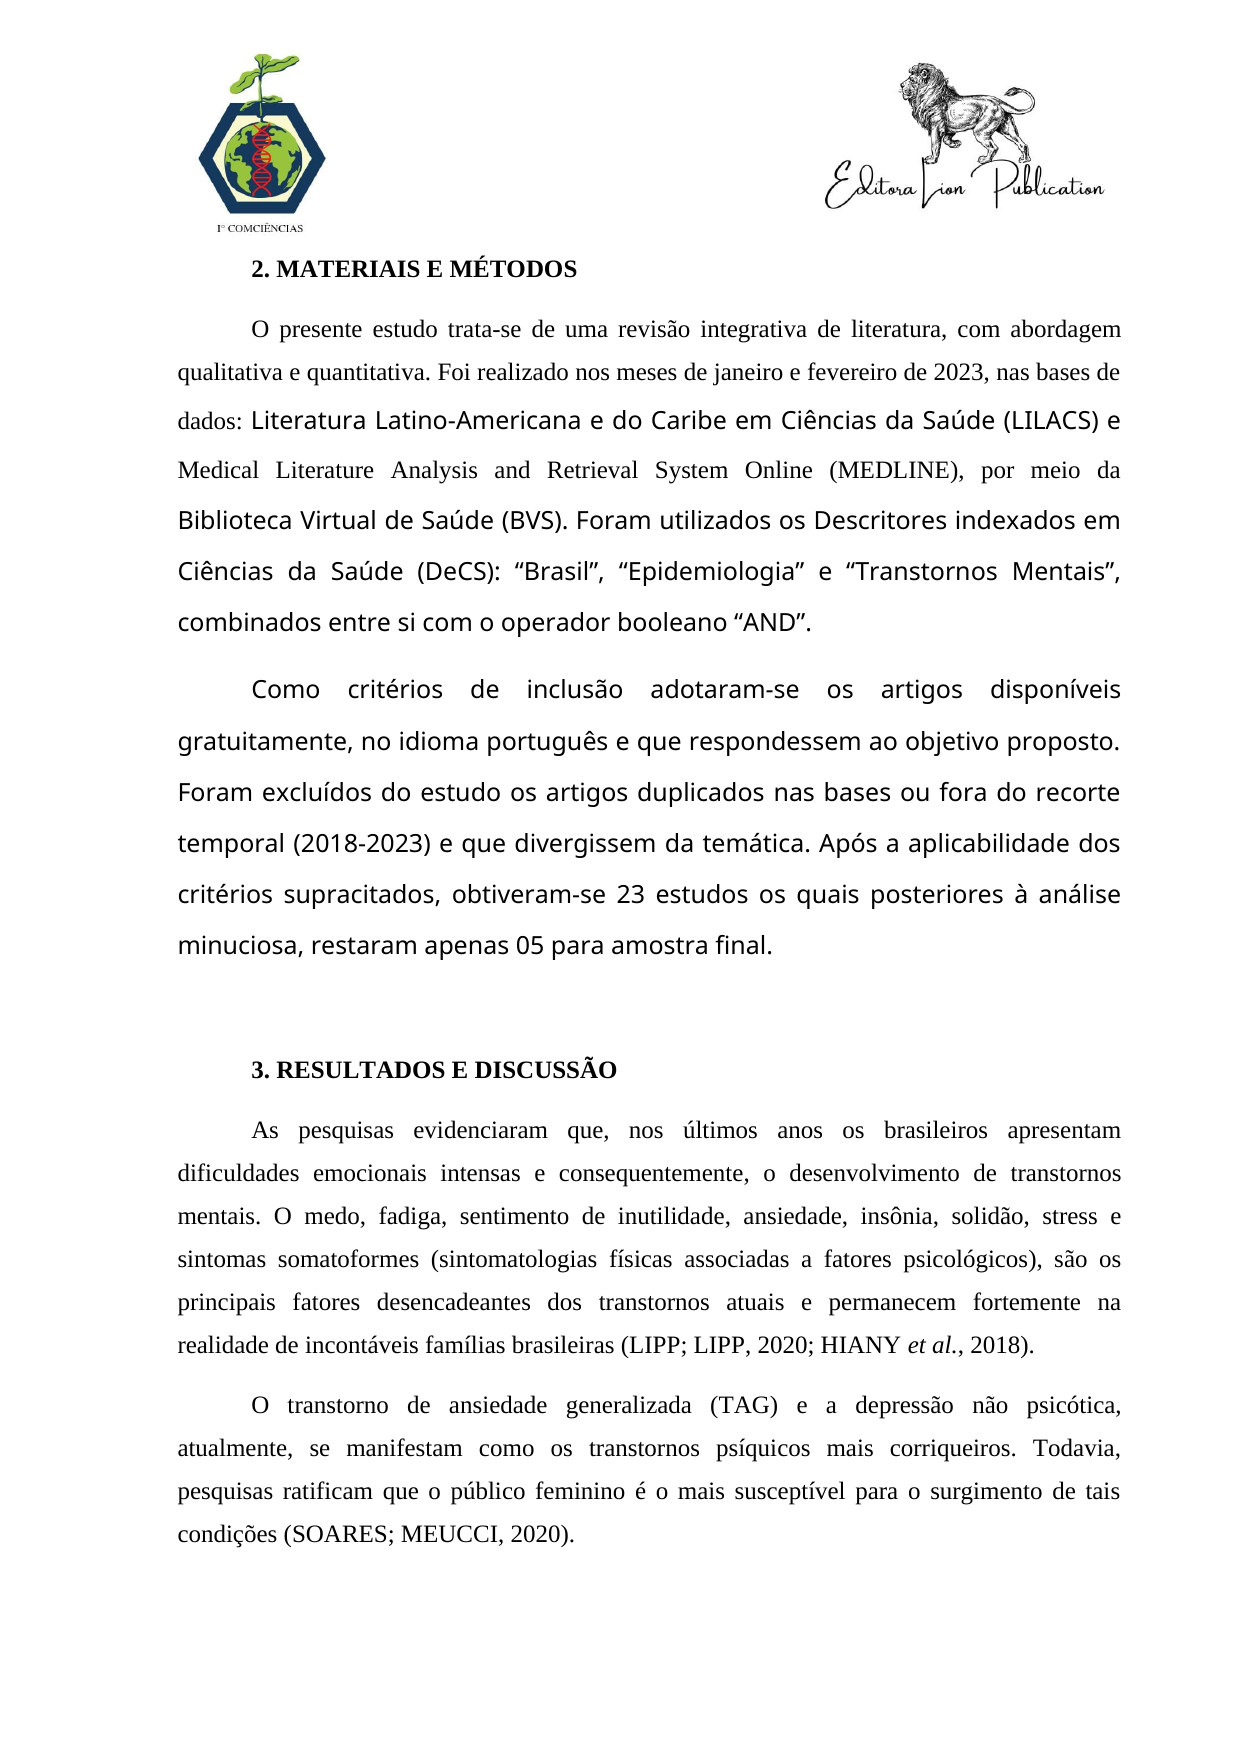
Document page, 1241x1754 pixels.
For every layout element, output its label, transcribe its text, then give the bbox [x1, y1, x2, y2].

text 3. RESULTADOS E DISCUSSÃO [177, 1055, 1122, 1084]
picture [177, 50, 382, 177]
text O presente estudo trata-se de uma revisão integrativa de literatura, com abordagem qualitativa e quantitativa. Foi realizado nos meses de janeiro e fevereiro de 2023, nas bases de dados: Literatura Latino-Americana e do Caribe em Ciências da Saúde (LILACS) e Medical Literature Analysis and Retrieval System Online (MEDLINE), por meio da Biblioteca Virtual de Saúde (BVS). Foram utilizados os Descritores indexados em Ciências da Saúde (DeCS): “Brasil”, “Epidemiologia” e “Transtornos Mentais”, combinados entre si com o operador booleano “AND”. [177, 314, 1122, 455]
text O transtorno de ansiedade generalizada (TAG) e a depressão não psicótica, atualmente, se manifestam como os transtornos psíquicos mais corriqueiros. Todavia, pesquisas ratificam que o público feminino é o mais susceptível para o surgimento de tais condições (SOARES; MEUCCI, 2020). [177, 1390, 1122, 1548]
text As pesquisas evidenciaram que, nos últimos anos os brasileiros apresentam dificuldades emocionais intensas e consequentemente, o desenvolvimento de transtornos mentais. O medo, fadiga, sentimento de inutilidade, ansiedade, insônia, solidão, stress e sintomas somatoformes (sintomatologias físicas associadas a fatores psicológicos), são os principais fatores desencadeantes dos transtornos atuais e permanecem fortemente na realidade de incontáveis famílias brasileiras (LIPP; LIPP, 2020; HIANY et al., 2018). [177, 1115, 1122, 1359]
text Como critérios de inclusão adotaram-se os artigos disponíveis gratuitamente, no idioma português e que respondessem ao objetivo proposto. Foram excluídos do estudo os artigos duplicados nas bases ou fora do recorte temporal (2018-2023) e que divergissem da temática. Após a aplicabilidade dos critérios supracitados, obtiveram-se 23 estudos os quais posteriores à análise minuciosa, restaram apenas 05 para amostra final. [177, 672, 1122, 961]
text O presente estudo trata-se de uma revisão integrativa de literatura, com abordagem qualitativa e quantitativa. Foi realizado nos meses de janeiro e fevereiro de 2023, nas bases de dados: Literatura Latino-Americana e do Caribe em Ciências da Saúde (LILACS) e Medical Literature Analysis and Retrieval System Online (MEDLINE), por meio da Biblioteca Virtual de Saúde (BVS). Foram utilizados os Descritores indexados em Ciências da Saúde (DeCS): “Brasil”, “Epidemiologia” e “Transtornos Mentais”, combinados entre si com o operador booleano “AND”. [177, 483, 1122, 638]
picture [805, 61, 1123, 216]
text 2. MATERIAIS E MÉTODOS [177, 177, 1122, 283]
